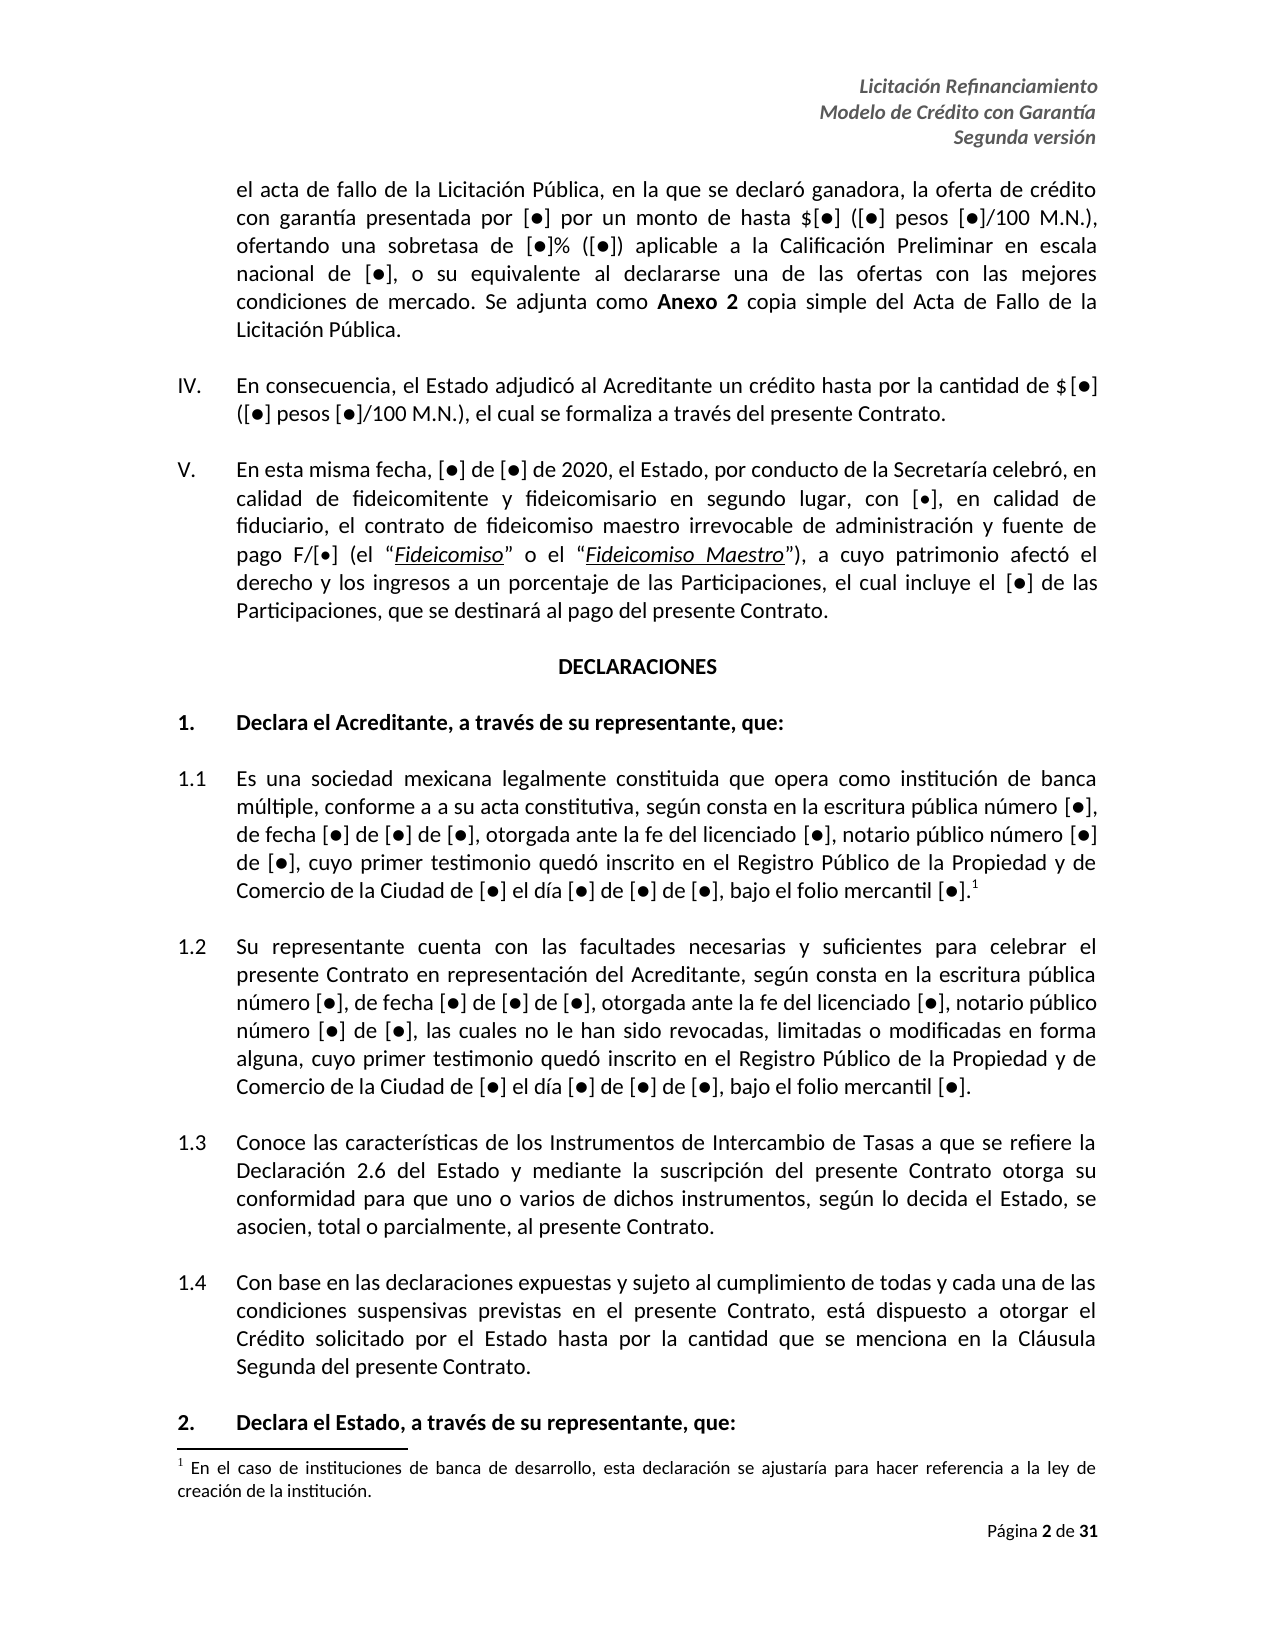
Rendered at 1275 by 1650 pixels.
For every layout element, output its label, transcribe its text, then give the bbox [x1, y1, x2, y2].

list Conoce las características de los Instrumentos de Intercambio de Tasas a que se refiere la Declaración 2.6 del Estado y mediante la suscripción del presente Contrato otorga su conformidad para que uno o varios de dichos instrumentos, según lo decida el Estado, se asocien, total o parcialmente, al presente Contrato. [177, 1128, 1098, 1240]
list Declara el Estado, a través de su representante, que: [177, 1408, 1098, 1436]
list En esta misma fecha, [●] de [●] de 2020, el Estado, por conducto de la Secretaría celebró, en calidad de fideicomitente y fideicomisario en segundo lugar, con [•], en calidad de fiduciario, el contrato de fideicomiso maestro irrevocable de administración y fuente de pago F/[•] (el “Fideicomiso” o el “Fideicomiso Maestro”), a cuyo patrimonio afectó el derecho y los ingresos a un porcentaje de las Participaciones, el cual incluye el [●] de las Participaciones, que se destinará al pago del presente Contrato. [177, 456, 1098, 624]
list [177, 175, 1098, 343]
list Con base en las declaraciones expuestas y sujeto al cumplimiento de todas y cada una de las condiciones suspensivas previstas en el presente Contrato, está dispuesto a otorgar el Crédito solicitado por el Estado hasta por la cantidad que se menciona en la Cláusula Segunda del presente Contrato. [177, 1268, 1098, 1380]
list Es una sociedad mexicana legalmente constituida que opera como institución de banca múltiple, conforme a a su acta constitutiva, según consta en la escritura pública número [●], de fecha [●] de [●] de [●], otorgada ante la fe del licenciado [●], notario público número [●] de [●], cuyo primer testimonio quedó inscrito en el Registro Público de la Propiedad y de Comercio de la Ciudad de [●] el día [●] de [●] de [●], bajo el folio mercantil [●]. [177, 764, 1098, 904]
text DECLARACIONES [177, 652, 1098, 680]
list En consecuencia, el Estado adjudicó al Acreditante un crédito hasta por la cantidad de $[●] ([●] pesos [●]/100 M.N.), el cual se formaliza a través del presente Contrato. [177, 372, 1098, 428]
list Declara el Acreditante, a través de su representante, que: [177, 708, 1098, 736]
list Su representante cuenta con las facultades necesarias y suficientes para celebrar el presente Contrato en representación del Acreditante, según consta en la escritura pública número [●], de fecha [●] de [●] de [●], otorgada ante la fe del licenciado [●], notario público número [●] de [●], las cuales no le han sido revocadas, limitadas o modificadas en forma alguna, cuyo primer testimonio quedó inscrito en el Registro Público de la Propiedad y de Comercio de la Ciudad de [●] el día [●] de [●] de [●], bajo el folio mercantil [●]. [177, 932, 1098, 1100]
